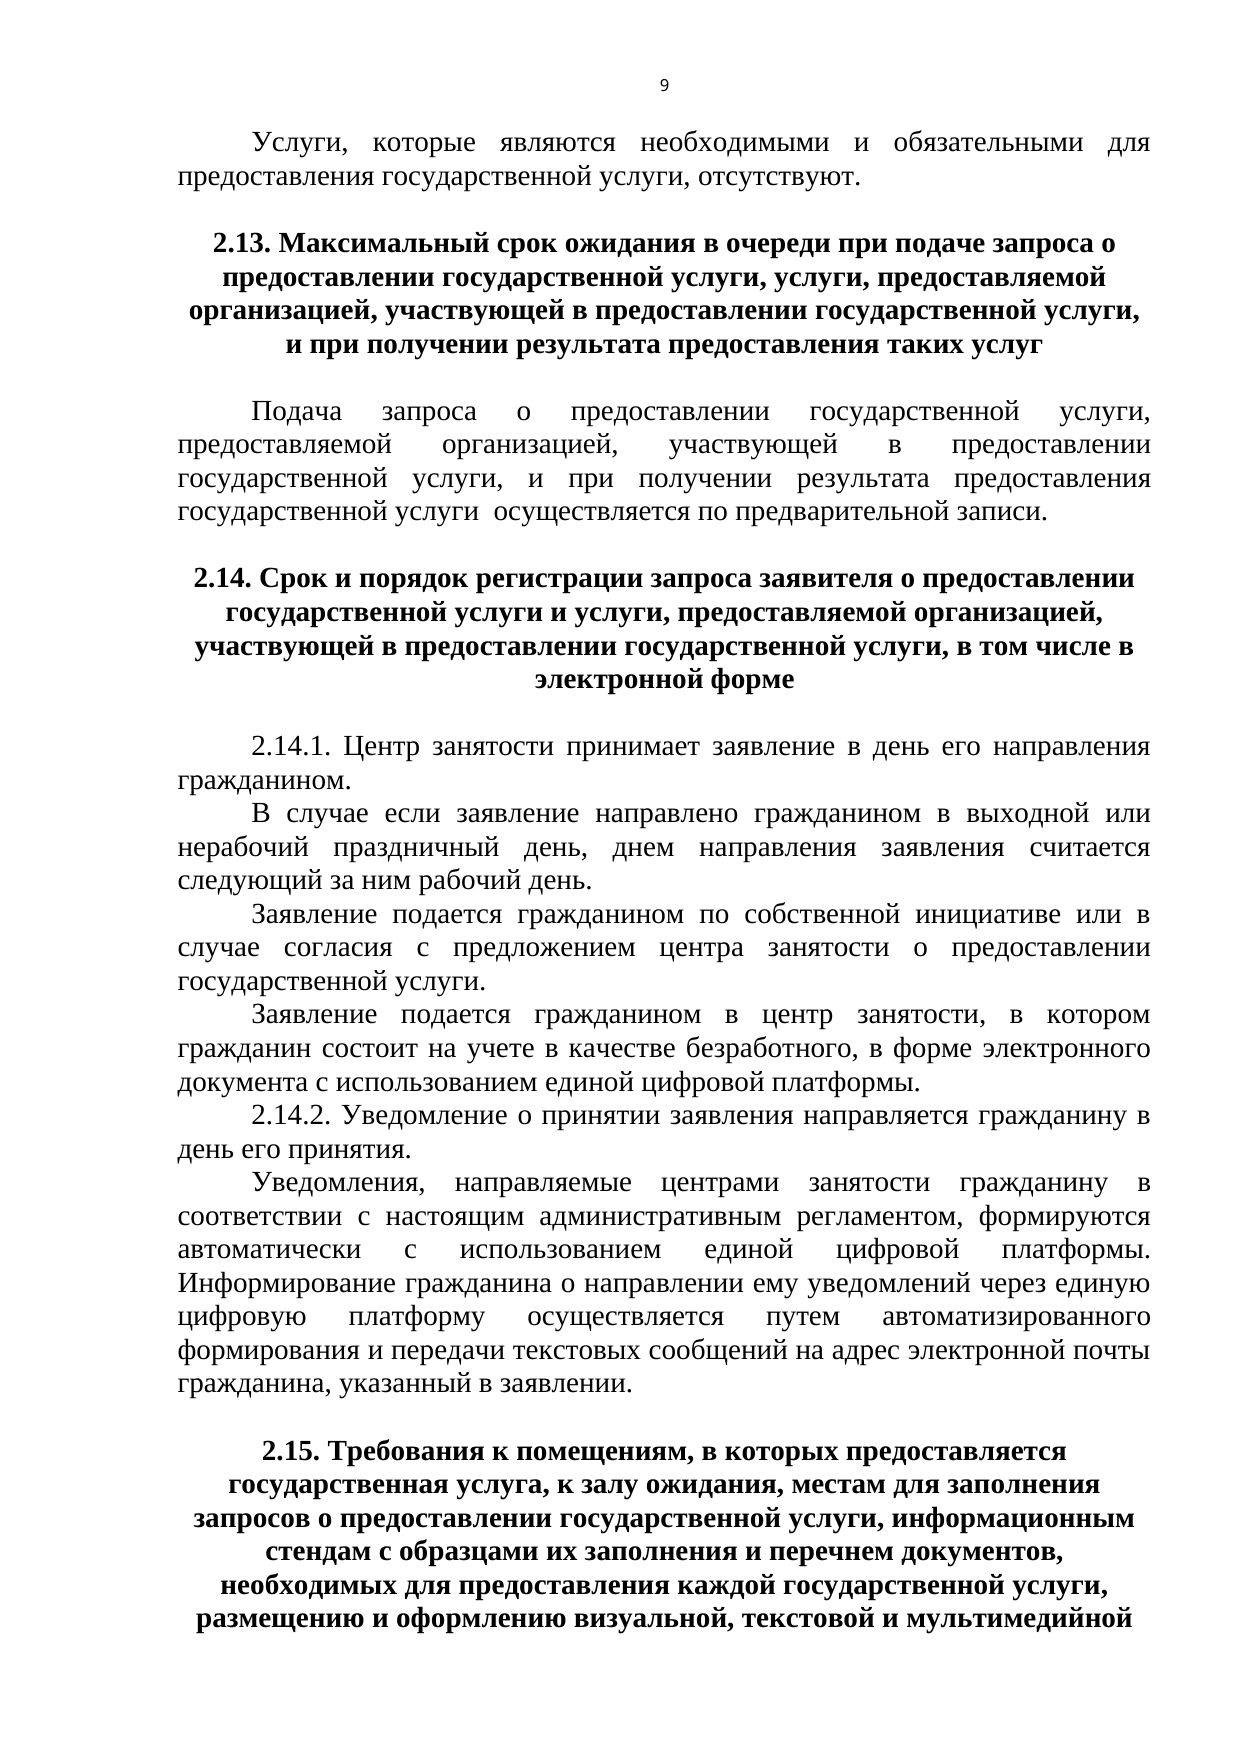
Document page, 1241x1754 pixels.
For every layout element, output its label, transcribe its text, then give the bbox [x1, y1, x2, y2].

text 2.13. Максимальный срок ожидания в очереди при подаче запроса о предоставлении государственной услуги, услуги, предоставляемой организацией, участвующей в предоставлении государственной услуги, и при получении результата предоставления таких услуг [177, 225, 1152, 359]
text 2.14. Срок и порядок регистрации запроса заявителя о предоставлении государственной услуги и услуги, предоставляемой организацией, участвующей в предоставлении государственной услуги, в том числе в электронной форме [177, 561, 1152, 695]
text Уведомления, направляемые центрами занятости гражданину в соответствии с настоящим административным регламентом, формируются автоматически с использованием единой цифровой платформы. Информирование гражданина о направлении ему уведомлений через единую цифровую платформу осуществляется путем автоматизированного формирования и передачи текстовых сообщений на адрес электронной почты гражданина, указанный в заявлении. [177, 1164, 1152, 1399]
text 2.14.1. Центр занятости принимает заявление в день его направления гражданином. [177, 728, 1152, 795]
text Заявление подается гражданином в центр занятости, в котором гражданин состоит на учете в качестве безработного, в форме электронного документа с использованием единой цифровой платформы. [177, 997, 1152, 1097]
text 2.14.2. Уведомление о принятии заявления направляется гражданину в день его принятия. [177, 1097, 1152, 1164]
text Заявление подается гражданином по собственной инициативе или в случае согласия с предложением центра занятости о предоставлении государственной услуги. [177, 896, 1152, 997]
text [177, 1433, 1152, 1634]
text Услуги, которые являются необходимыми и обязательными для предоставления государственной услуги, отсутствуют. [177, 124, 1152, 192]
text В случае если заявление направлено гражданином в выходной или нерабочий праздничный день, днем направления заявления считается следующий за ним рабочий день. [177, 795, 1152, 896]
text Подача запроса о предоставлении государственной услуги, предоставляемой организацией, участвующей в предоставлении государственной услуги, и при получении результата предоставления государственной услуги осуществляется по предварительной записи. [177, 393, 1152, 527]
